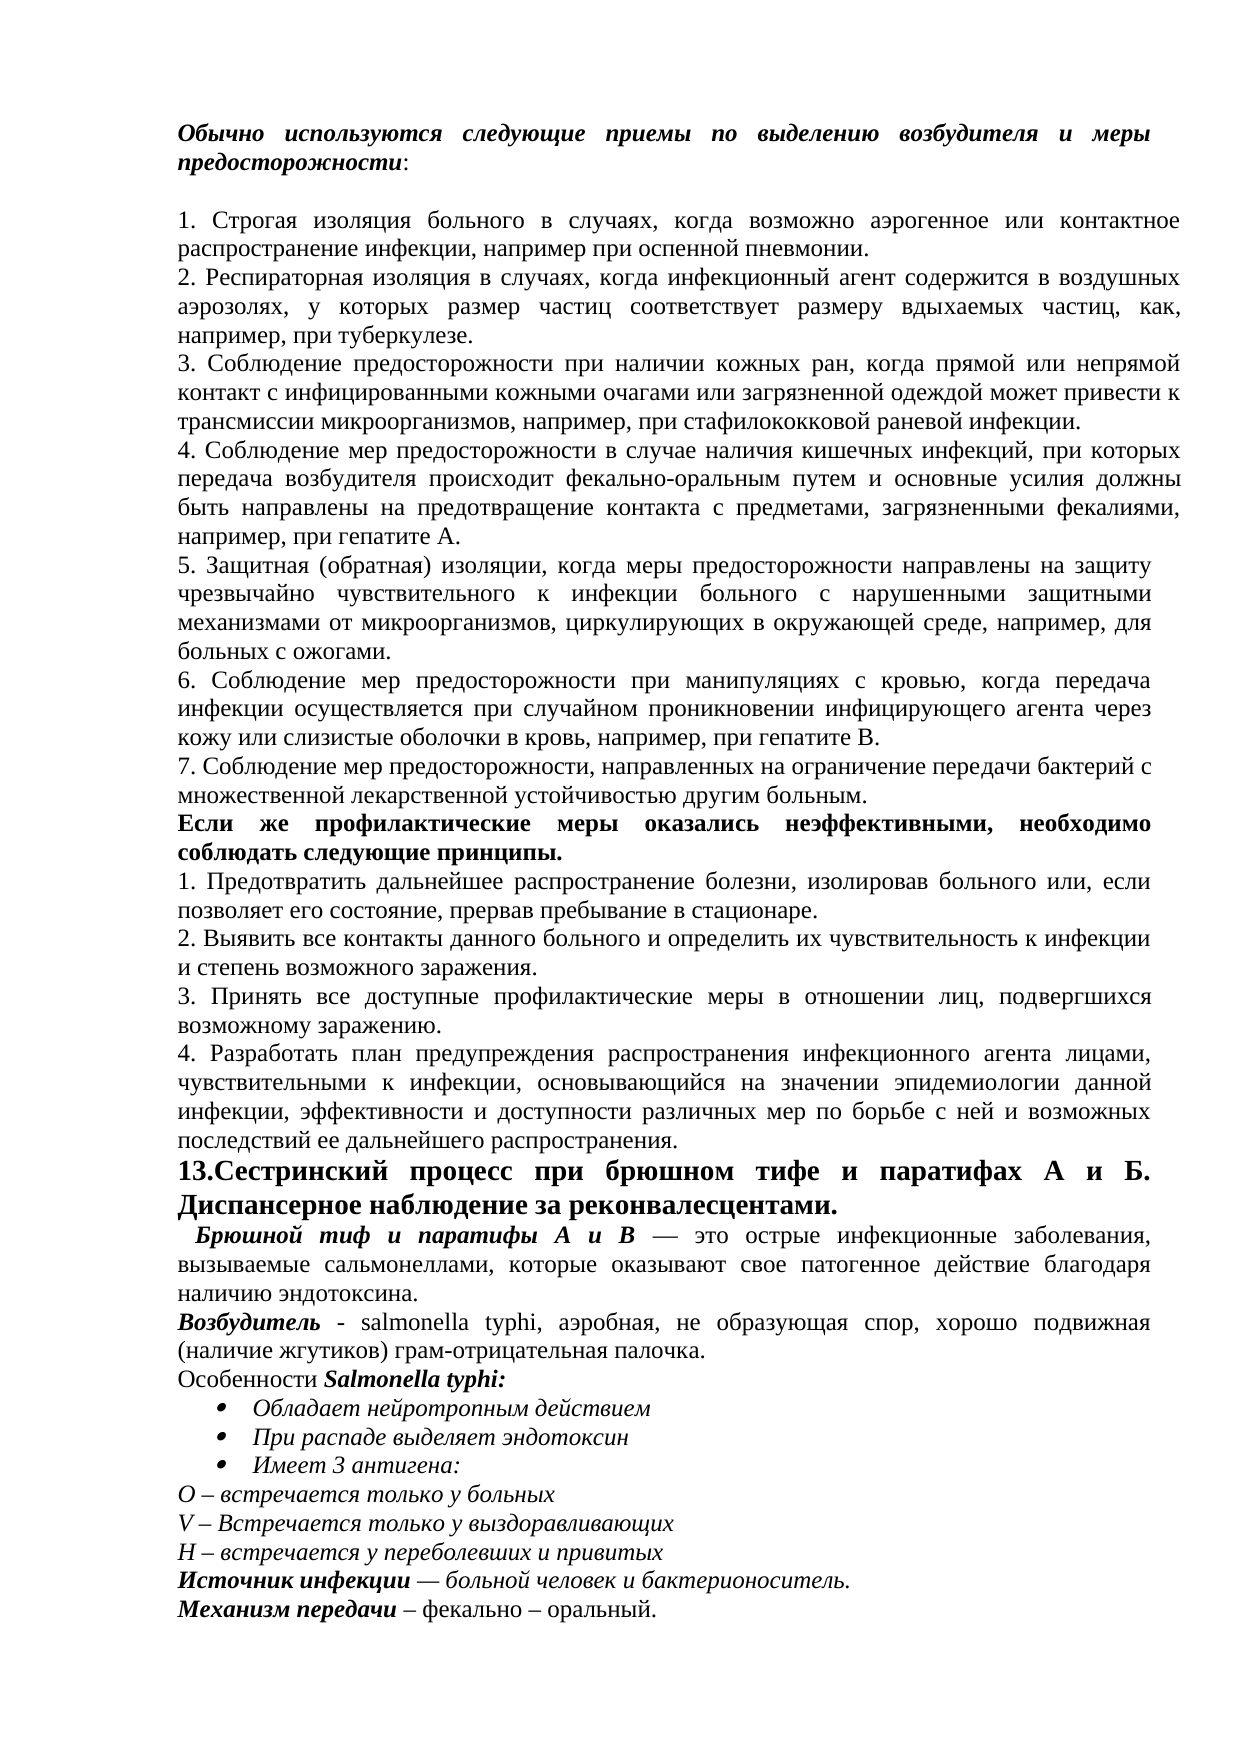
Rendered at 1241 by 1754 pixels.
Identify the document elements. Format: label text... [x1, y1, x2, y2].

text 4. Соблюдение мер предосторожности в случае наличия кишечных инфекций, при которых передача возбудителя происходит фекально-оральным путем и основные усилия должны быть направлены на предотвращение контакта с предметами, загрязненными фекалиями, например, при гепатите А. [177, 435, 1181, 550]
list Возбудитель - salmonella typhi, аэробная, не образующая спор, хорошо подвижная (наличие жгутиков) грам-отрицательная палочка. [177, 1307, 1152, 1364]
list Особенности Salmonella typhi: [177, 1364, 1152, 1393]
list Н – встречается у переболевших и привитых [177, 1537, 1152, 1566]
text 3. Принять все доступные профилактические меры в отношении лиц, подвергшихся возможному заражению. [177, 981, 1152, 1038]
text 3. Соблюдение предосторожности при наличии кожных ран, когда прямой или непрямой контакт с инфицированными кожными очагами или загрязненной одеждой может привести к трансмиссии микроорганизмов, например, при стафилококковой раневой инфекции. [177, 348, 1181, 435]
list 13.Сестринский процесс при брюшном тифе и паратифах А и Б. Диспансерное наблюдение за реконвалесцентами. [177, 1153, 1152, 1221]
text 5. Защитная (обратная) изоляции, когда меры предосторожности направлены на защиту чрезвычайно чувствительного к инфекции больного с нарушенными защитными механизмами от микроорганизмов, циркулирующих в окружающей среде, например, для больных с ожогами. [177, 550, 1152, 665]
text 2. Респираторная изоляция в случаях, когда инфекционный агент содержится в воздушных аэрозолях, у которых размер частиц соответствует размеру вдыхаемых частиц, как, например, при туберкулезе. [177, 262, 1181, 348]
text 1. Предотвратить дальнейшее распространение болезни, изолировав больного или, если позволяет его состояние, прервав пребывание в стационаре. [177, 866, 1152, 923]
text 7. Соблюдение мер предосторожности, направленных на ограничение передачи бактерий с множественной лекарственной устойчивостью другим больным. [177, 751, 1152, 808]
text 1. Строгая изоляция больного в случаях, когда возможно аэрогенное или контактное распространение инфекции, например при оспенной пневмонии. [177, 205, 1181, 262]
list Механизм передачи – фекально – оральный. [177, 1594, 1152, 1623]
text 4. Разработать план предупреждения распространения инфекционного агента лицами, чувствительными к инфекции, основывающийся на значении эпидемиологии данной инфекции, эффективности и доступности различных мер по борьбе с ней и возможных последствий ее дальнейшего распространения. [177, 1038, 1152, 1153]
text Обычно используются следующие приемы по выделению возбудителя и меры предосторожности: [177, 118, 1152, 176]
list Имеет 3 антигена: [215, 1451, 1152, 1479]
list О – встречается только у больных [177, 1479, 1152, 1508]
list Обладает нейротропным действием [215, 1393, 1152, 1422]
text Если же профилактические меры оказались неэффективными, необходимо соблюдать следующие принципы. [177, 808, 1152, 866]
text 2. Выявить все контакты данного больного и определить их чувствительность к инфекции и степень возможного заражения. [177, 923, 1152, 981]
list При распаде выделяет эндотоксин [215, 1422, 1152, 1451]
text 6. Соблюдение мер предосторожности при манипуляциях с кровью, когда передача инфекции осуществляется при случайном проникновении инфицирующего агента через кожу или слизистые оболочки в кровь, например, при гепатите В. [177, 665, 1152, 751]
list V – Встречается только у выздоравливающих [177, 1508, 1152, 1537]
list Брюшной тиф и паратифы А и В — это острые инфекционные заболевания, вызываемые сальмонеллами, которые оказывают свое патогенное действие благодаря наличию эндотоксина. [177, 1221, 1152, 1307]
list Источник инфекции — больной человек и бактерионоситель. [177, 1566, 1152, 1594]
